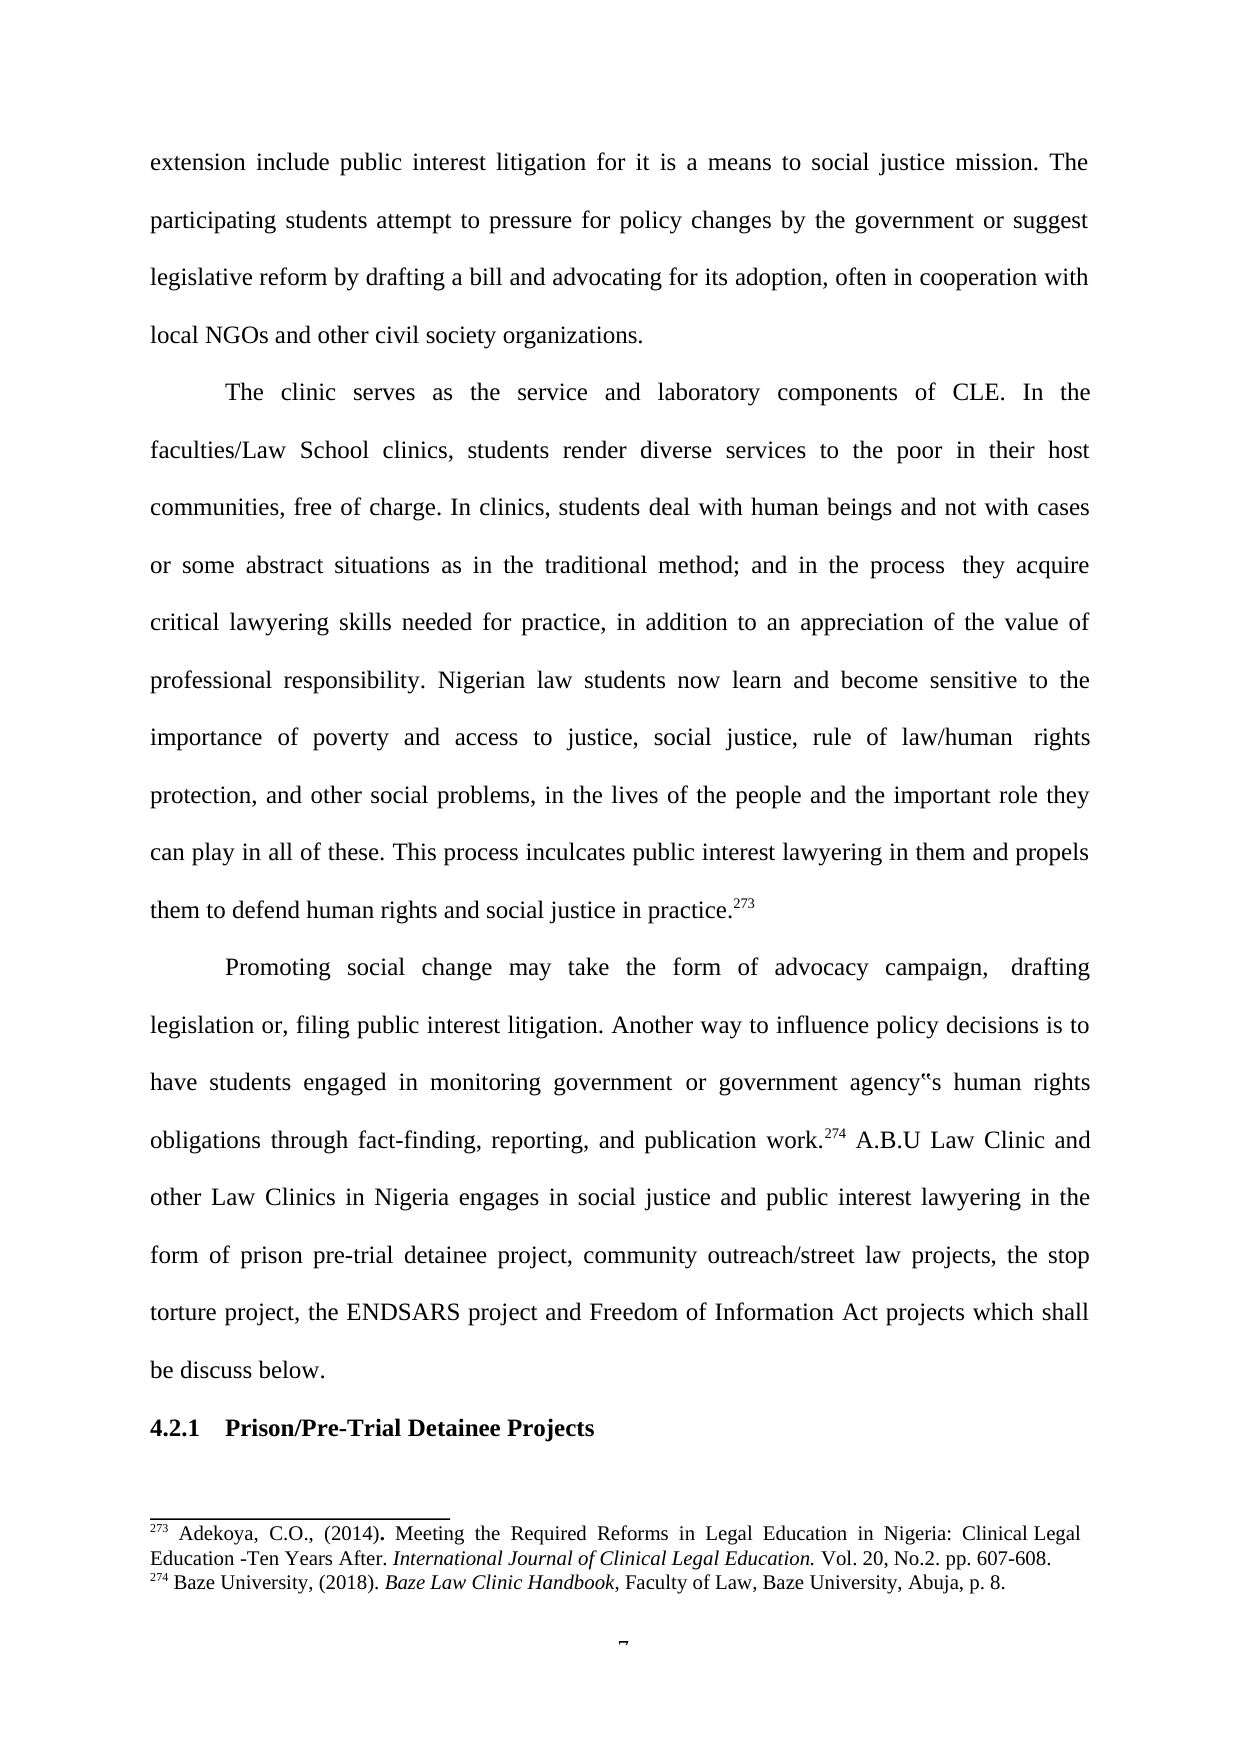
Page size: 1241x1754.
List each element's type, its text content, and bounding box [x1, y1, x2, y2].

subtitle Prison/Pre-Trial Detainee Projects [150, 1413, 1198, 1442]
text 274 Baze University, (2018). Baze Law Clinic Handbook, Faculty of Law, Baze University, Abuja, p. 8. [150, 1569, 1198, 1594]
text The clinic serves as the service and laboratory components of CLE. In the faculties/Law School clinics, students render diverse services to the poor in their host communities, free of charge. In clinics, students deal with human beings and not with cases or some abstract situations as in the traditional method; and in the process they acquire critical lawyering skills needed for practice, in addition to an appreciation of the value of professional responsibility. Nigerian law students now learn and become sensitive to the importance of poverty and access to justice, social justice, rule of law/human rights protection, and other social problems, in the lives of the people and the important role they can play in all of these. This process inculcates public interest lawyering in them and propels them to defend human rights and social justice in practice.273 [150, 377, 1091, 923]
text 273 Adekoya, C.O., (2014). Meeting the Required Reforms in Legal Education in Nigeria: Clinical Legal Education -Ten Years After. International Journal of Clinical Legal Education. Vol. 20, No.2. pp. 607-608. [150, 1521, 1091, 1569]
text extension include public interest litigation for it is a means to social justice mission. The participating students attempt to pressure for policy changes by the government or suggest legislative reform by drafting a bill and advocating for its adoption, often in cooperation with local NGOs and other civil society organizations. [150, 147, 1090, 348]
text Promoting social change may take the form of advocacy campaign, drafting legislation or, filing public interest litigation. Another way to influence policy decisions is to have students engaged in monitoring government or government agency‟s human rights obligations through fact-finding, reporting, and publication work.274 A.B.U Law Clinic and other Law Clinics in Nigeria engages in social justice and public interest lawyering in the form of prison pre-trial detainee project, community outreach/street law projects, the stop torture project, the ENDSARS project and Freedom of Information Act projects which shall be discuss below. [150, 952, 1091, 1384]
